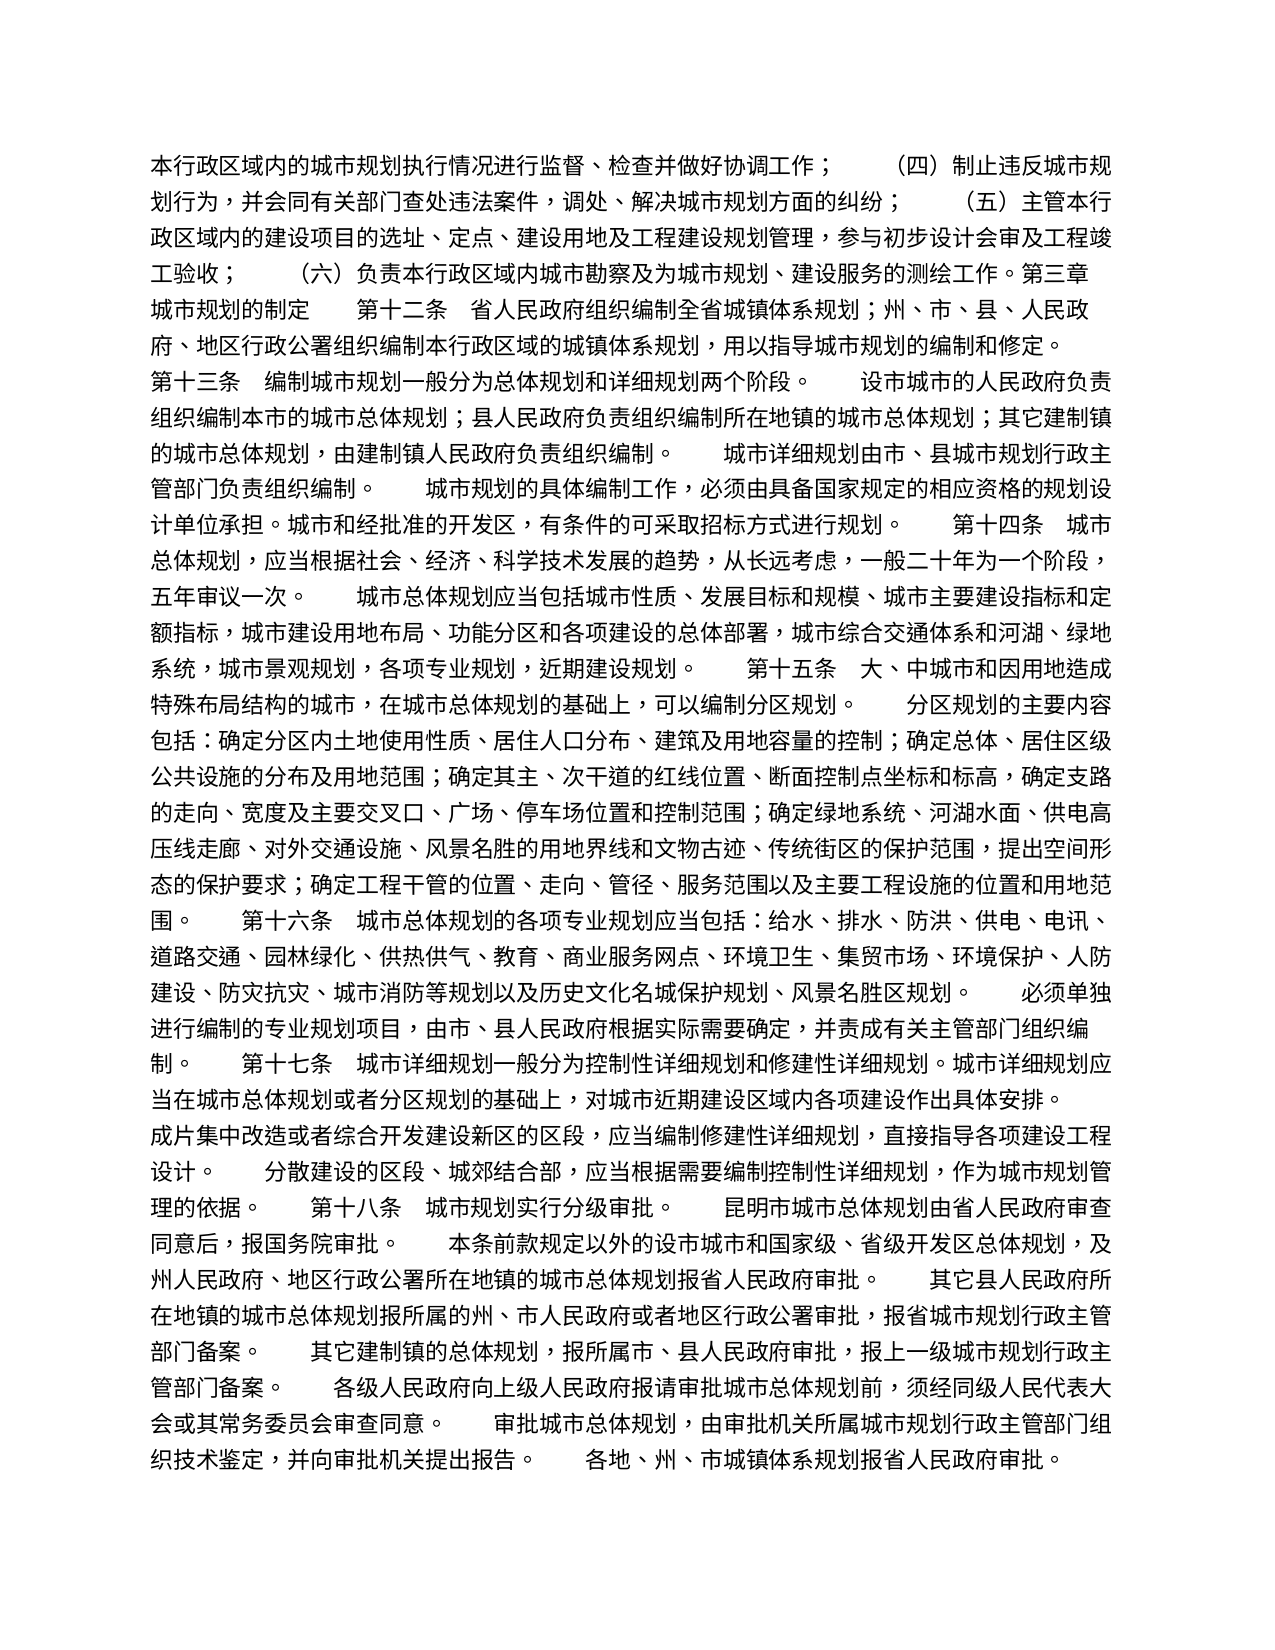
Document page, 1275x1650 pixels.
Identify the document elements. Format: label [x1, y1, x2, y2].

text [150, 150, 1125, 1475]
